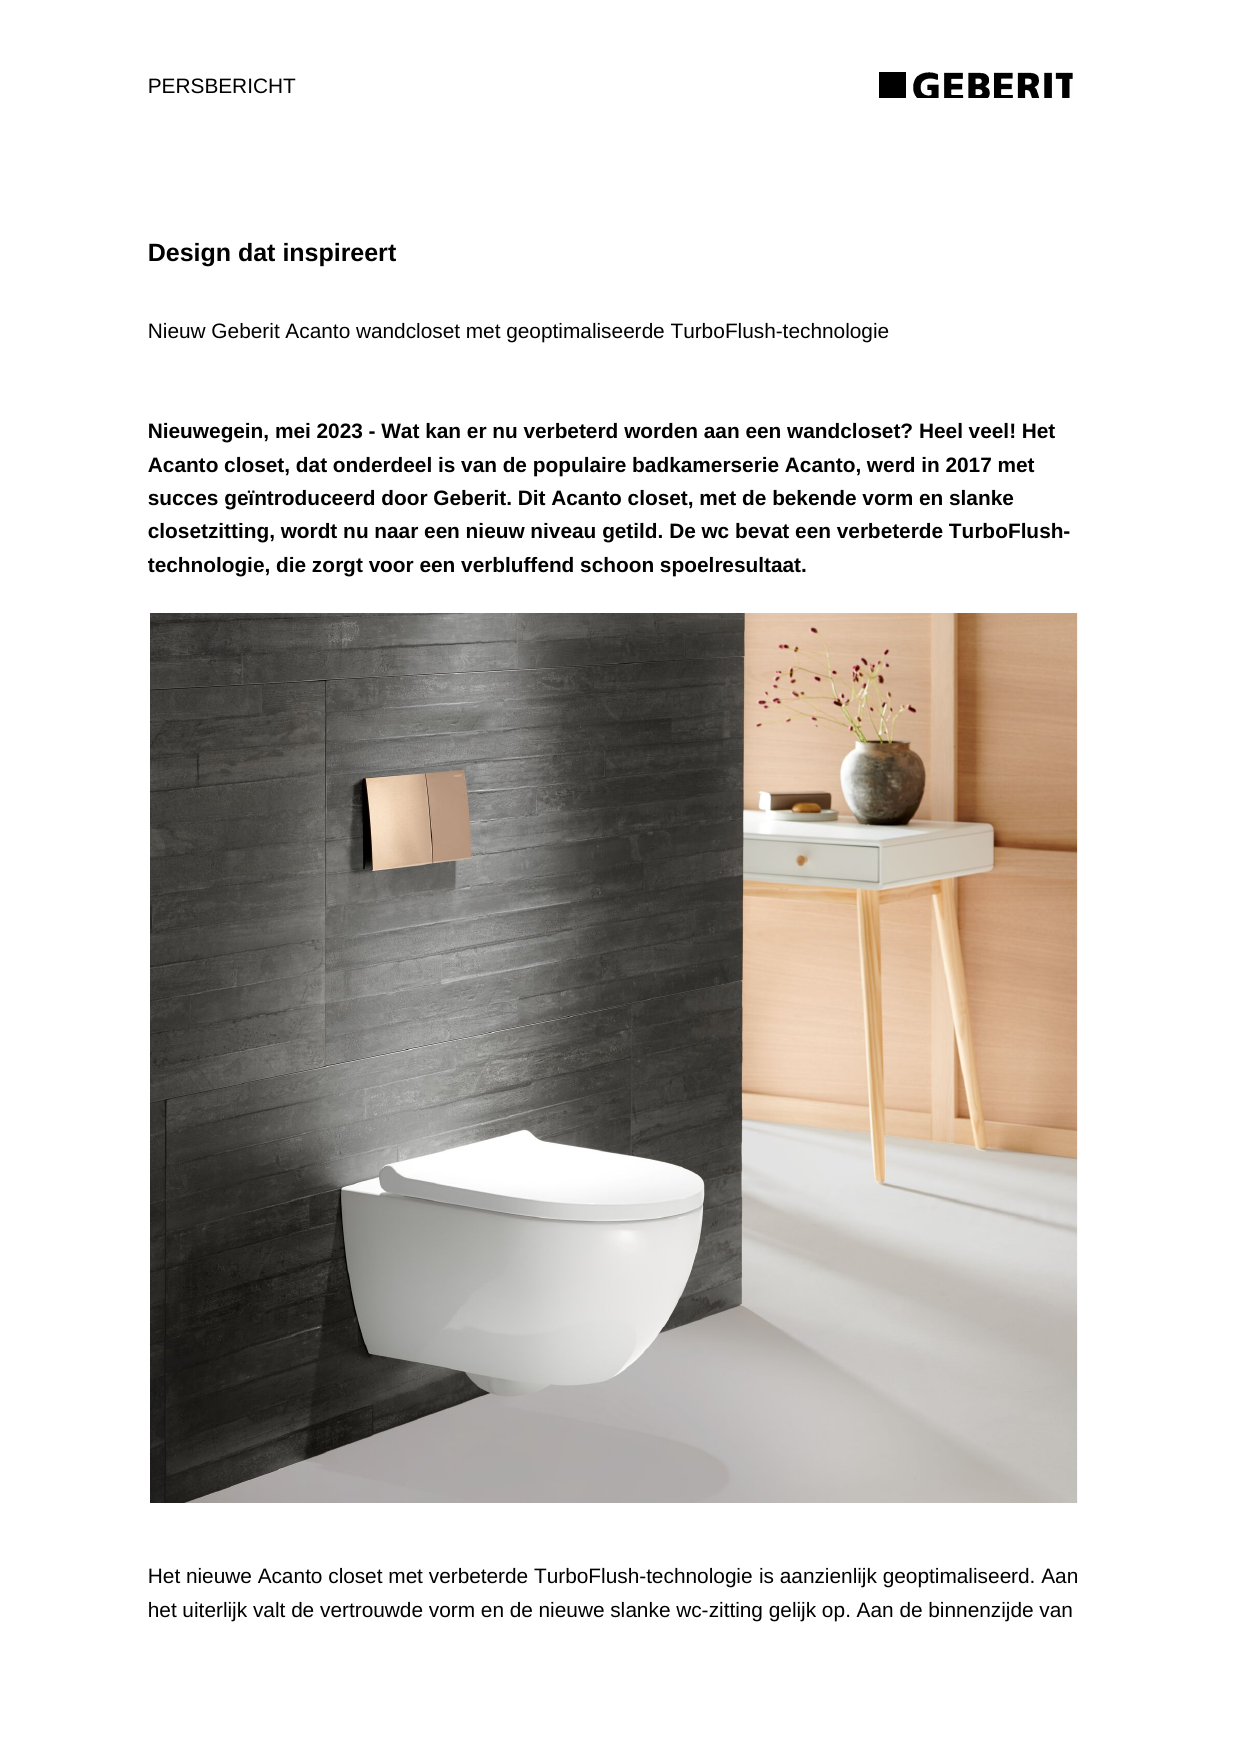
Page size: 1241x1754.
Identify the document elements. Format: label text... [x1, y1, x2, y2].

text Het nieuwe Acanto closet met verbeterde TurboFlush-technologie is aanzienlijk geoptimaliseerd. Aan het uiterlijk valt de vertrouwde vorm en de nieuwe slanke wc-zitting gelijk op. Aan de binnenzijde van [148, 1557, 1093, 1624]
text Nieuwegein, mei 2023 - Wat kan er nu verbeterd worden aan een wandcloset? Heel veel! Het Acanto closet, dat onderdeel is van de populaire badkamerserie Acanto, werd in 2017 met succes geïntroduceerd door Geberit. Dit Acanto closet, met de bekende vorm en slanke closetzitting, wordt nu naar een nieuw niveau getild. De wc bevat een verbeterde TurboFlush-technologie, die zorgt voor een verbluffend schoon spoelresultaat. [148, 412, 1093, 579]
picture [878, 72, 1073, 98]
picture [150, 613, 1078, 1503]
title Design dat inspireert [148, 235, 1093, 268]
text Nieuw Geberit Acanto wandcloset met geoptimaliseerde TurboFlush-technologie [148, 312, 1093, 346]
